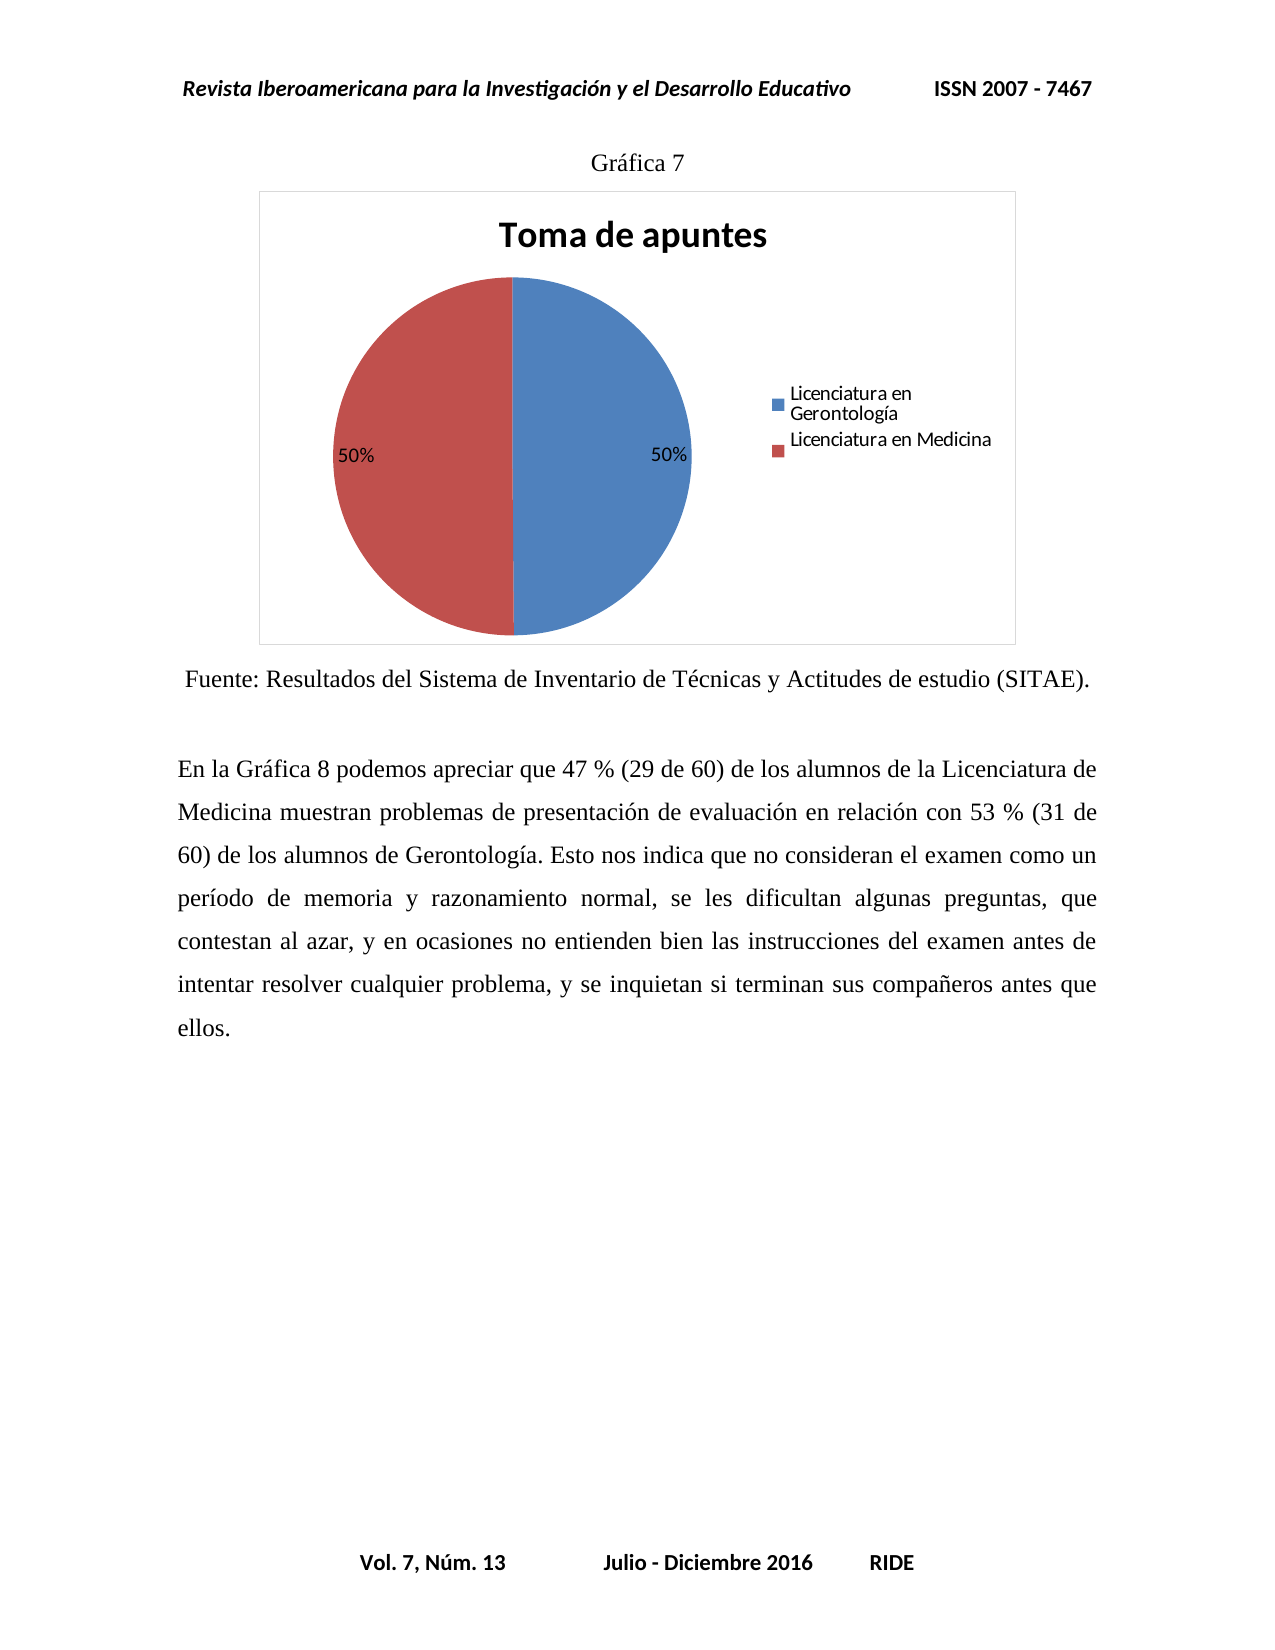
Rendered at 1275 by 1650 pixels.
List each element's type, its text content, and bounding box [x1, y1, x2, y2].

text En la Gráfica 8 podemos apreciar que 47 % (29 de 60) de los alumnos de la Licenciatura de Medicina muestran problemas de presentación de evaluación en relación con 53 % (31 de 60) de los alumnos de Gerontología. Esto nos indica que no consideran el examen como un período de memoria y razonamiento normal, se les dificultan algunas preguntas, que contestan al azar, y en ocasiones no entienden bien las instrucciones del examen antes de intentar resolver cualquier problema, y se inquietan si terminan sus compañeros antes que ellos. [177, 754, 1098, 1041]
text Gráfica 7 [177, 148, 1098, 176]
text Fuente: Resultados del Sistema de Inventario de Técnicas y Actitudes de estudio (SITAE). [177, 664, 1098, 692]
